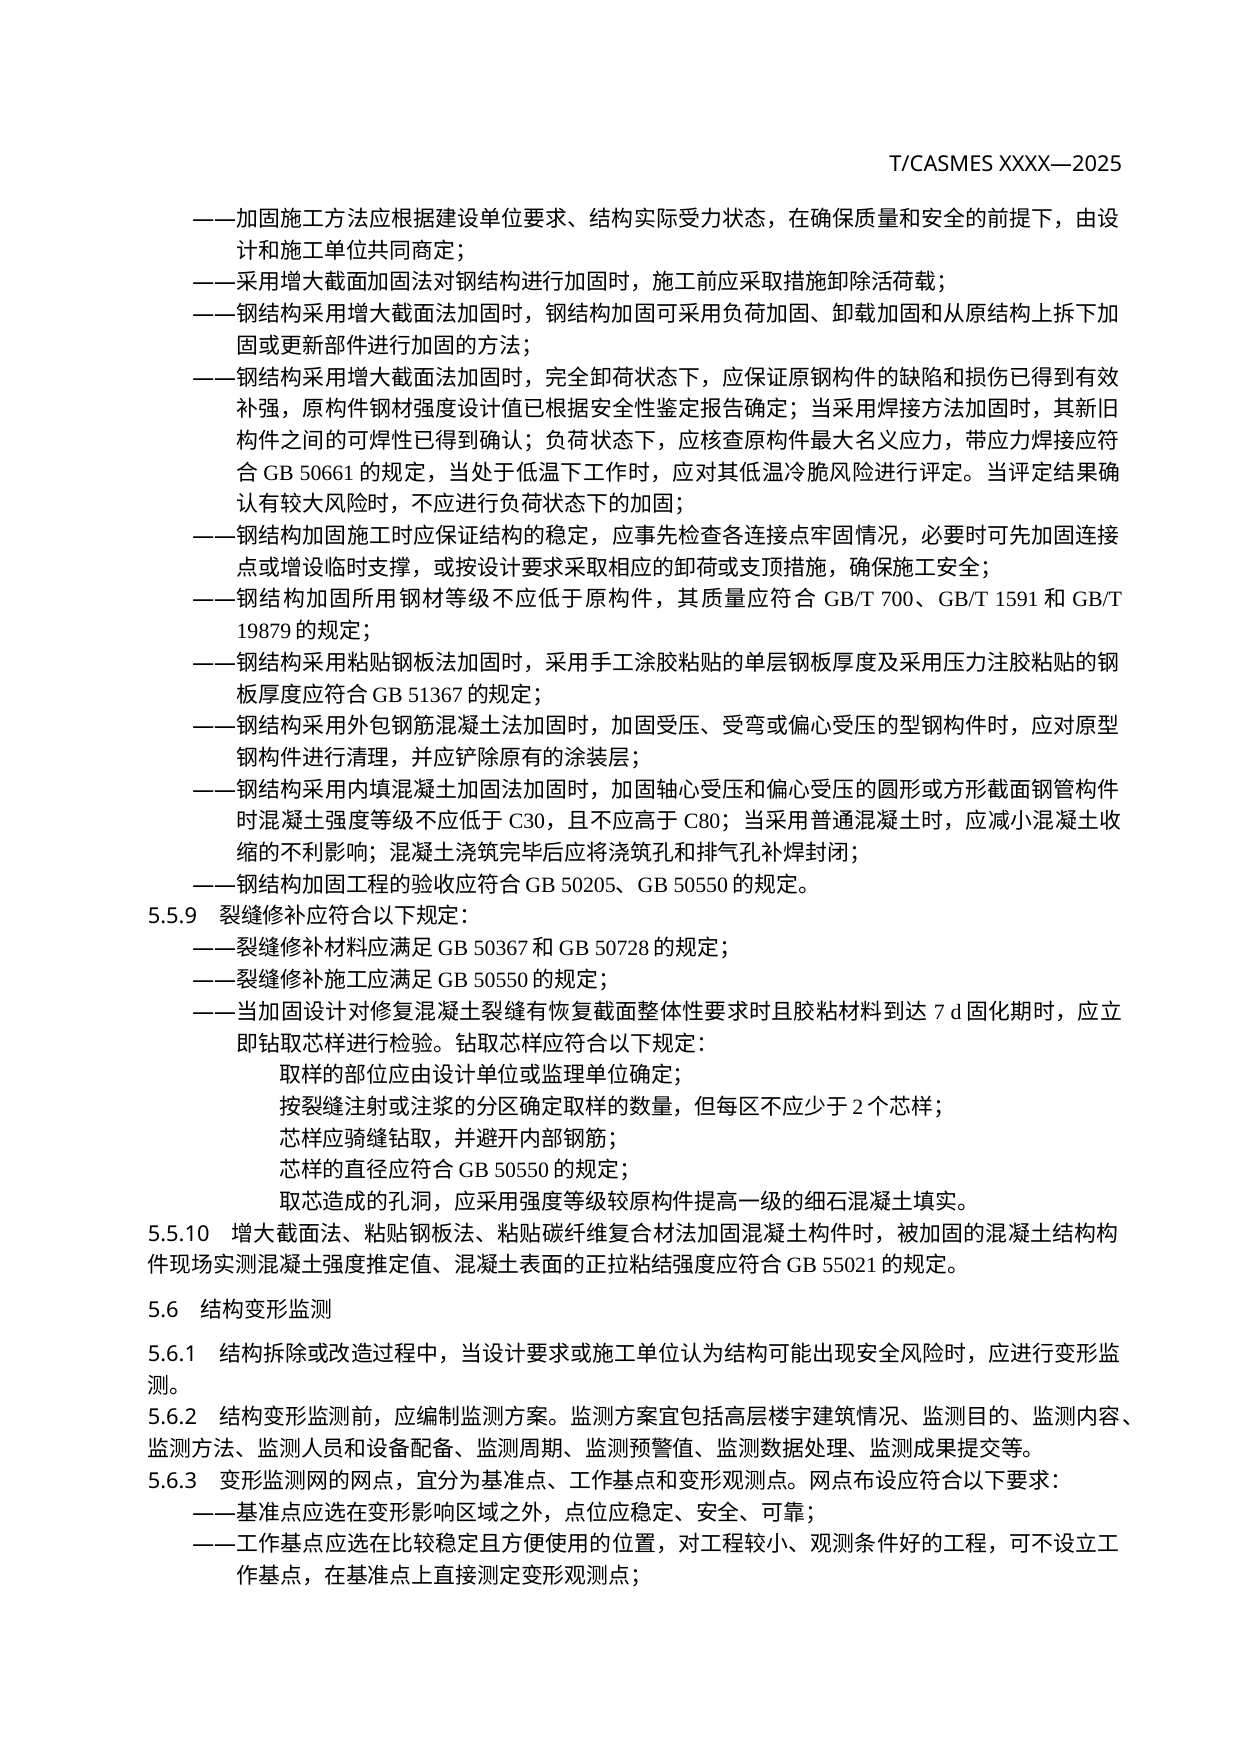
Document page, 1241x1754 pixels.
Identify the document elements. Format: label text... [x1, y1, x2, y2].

text 钢结构加固所用钢材等级不应低于原构件，其质量应符合GB/T 700、GB/T 1591和GB/T 19879的规定； [192, 581, 1122, 645]
text 芯样的直径应符合GB 50550的规定； [236, 1152, 1122, 1184]
text 钢结构采用增大截面法加固时，完全卸荷状态下，应保证原钢构件的缺陷和损伤已得到有效补强，原构件钢材强度设计值已根据安全性鉴定报告确定；当采用焊接方法加固时，其新旧构件之间的可焊性已得到确认；负荷状态下，应核查原构件最大名义应力，带应力焊接应符合GB 50661的规定，当处于低温下工作时，应对其低温冷脆风险进行评定。当评定结果确认有较大风险时，不应进行负荷状态下的加固； [192, 359, 1122, 518]
text 裂缝修补应符合以下规定： [148, 898, 1122, 930]
text 钢结构采用粘贴钢板法加固时，采用手工涂胶粘贴的单层钢板厚度及采用压力注胶粘贴的钢板厚度应符合GB 51367的规定； [192, 645, 1122, 708]
text 钢结构加固工程的验收应符合GB 50205、GB 50550的规定。 [192, 867, 1122, 898]
text 取芯造成的孔洞，应采用强度等级较原构件提高一级的细石混凝土填实。 [236, 1184, 1122, 1216]
text 钢结构采用内填混凝土加固法加固时，加固轴心受压和偏心受压的圆形或方形截面钢管构件时混凝土强度等级不应低于C30，且不应高于C80；当采用普通混凝土时，应减小混凝土收缩的不利影响；混凝土浇筑完毕后应将浇筑孔和排气孔补焊封闭； [192, 772, 1122, 867]
text 加固施工方法应根据建设单位要求、结构实际受力状态，在确保质量和安全的前提下，由设计和施工单位共同商定； [192, 201, 1122, 264]
text 钢结构采用外包钢筋混凝土法加固时，加固受压、受弯或偏心受压的型钢构件时，应对原型钢构件进行清理，并应铲除原有的涂装层； [192, 708, 1122, 772]
text 钢结构加固施工时应保证结构的稳定，应事先检查各连接点牢固情况，必要时可先加固连接点或增设临时支撑，或按设计要求采取相应的卸荷或支顶措施，确保施工安全； [192, 518, 1122, 581]
text 裂缝修补材料应满足GB 50367和GB 50728的规定； [192, 930, 1122, 962]
text 采用增大截面加固法对钢结构进行加固时，施工前应采取措施卸除活荷载； [192, 264, 1122, 296]
text 工作基点应选在比较稳定且方便使用的位置，对工程较小、观测条件好的工程，可不设立工作基点，在基准点上直接测定变形观测点； [192, 1526, 1122, 1590]
text 变形监测网的网点，宜分为基准点、工作基点和变形观测点。网点布设应符合以下要求： [148, 1463, 1122, 1494]
text 结构拆除或改造过程中，当设计要求或施工单位认为结构可能出现安全风险时，应进行变形监测。 [148, 1336, 1122, 1399]
text 裂缝修补施工应满足GB 50550的规定； [192, 962, 1122, 994]
text 增大截面法、粘贴钢板法、粘贴碳纤维复合材法加固混凝土构件时，被加固的混凝土结构构件现场实测混凝土强度推定值、混凝土表面的正拉粘结强度应符合GB 55021的规定。 [148, 1216, 1122, 1279]
text 取样的部位应由设计单位或监理单位确定； [236, 1057, 1122, 1089]
text 芯样应骑缝钻取，并避开内部钢筋； [236, 1121, 1122, 1152]
text 结构变形监测前，应编制监测方案。监测方案宜包括高层楼宇建筑情况、监测目的、监测内容、监测方法、监测人员和设备配备、监测周期、监测预警值、监测数据处理、监测成果提交等。 [148, 1399, 1122, 1463]
text 按裂缝注射或注浆的分区确定取样的数量，但每区不应少于2个芯样； [236, 1089, 1122, 1121]
text 钢结构采用增大截面法加固时，钢结构加固可采用负荷加固、卸载加固和从原结构上拆下加固或更新部件进行加固的方法； [192, 296, 1122, 359]
text 基准点应选在变形影响区域之外，点位应稳定、安全、可靠； [192, 1494, 1122, 1526]
text 结构变形监测 [148, 1292, 1122, 1323]
text 当加固设计对修复混凝土裂缝有恢复截面整体性要求时且胶粘材料到达7 d固化期时，应立即钻取芯样进行检验。钻取芯样应符合以下规定： [192, 994, 1122, 1057]
